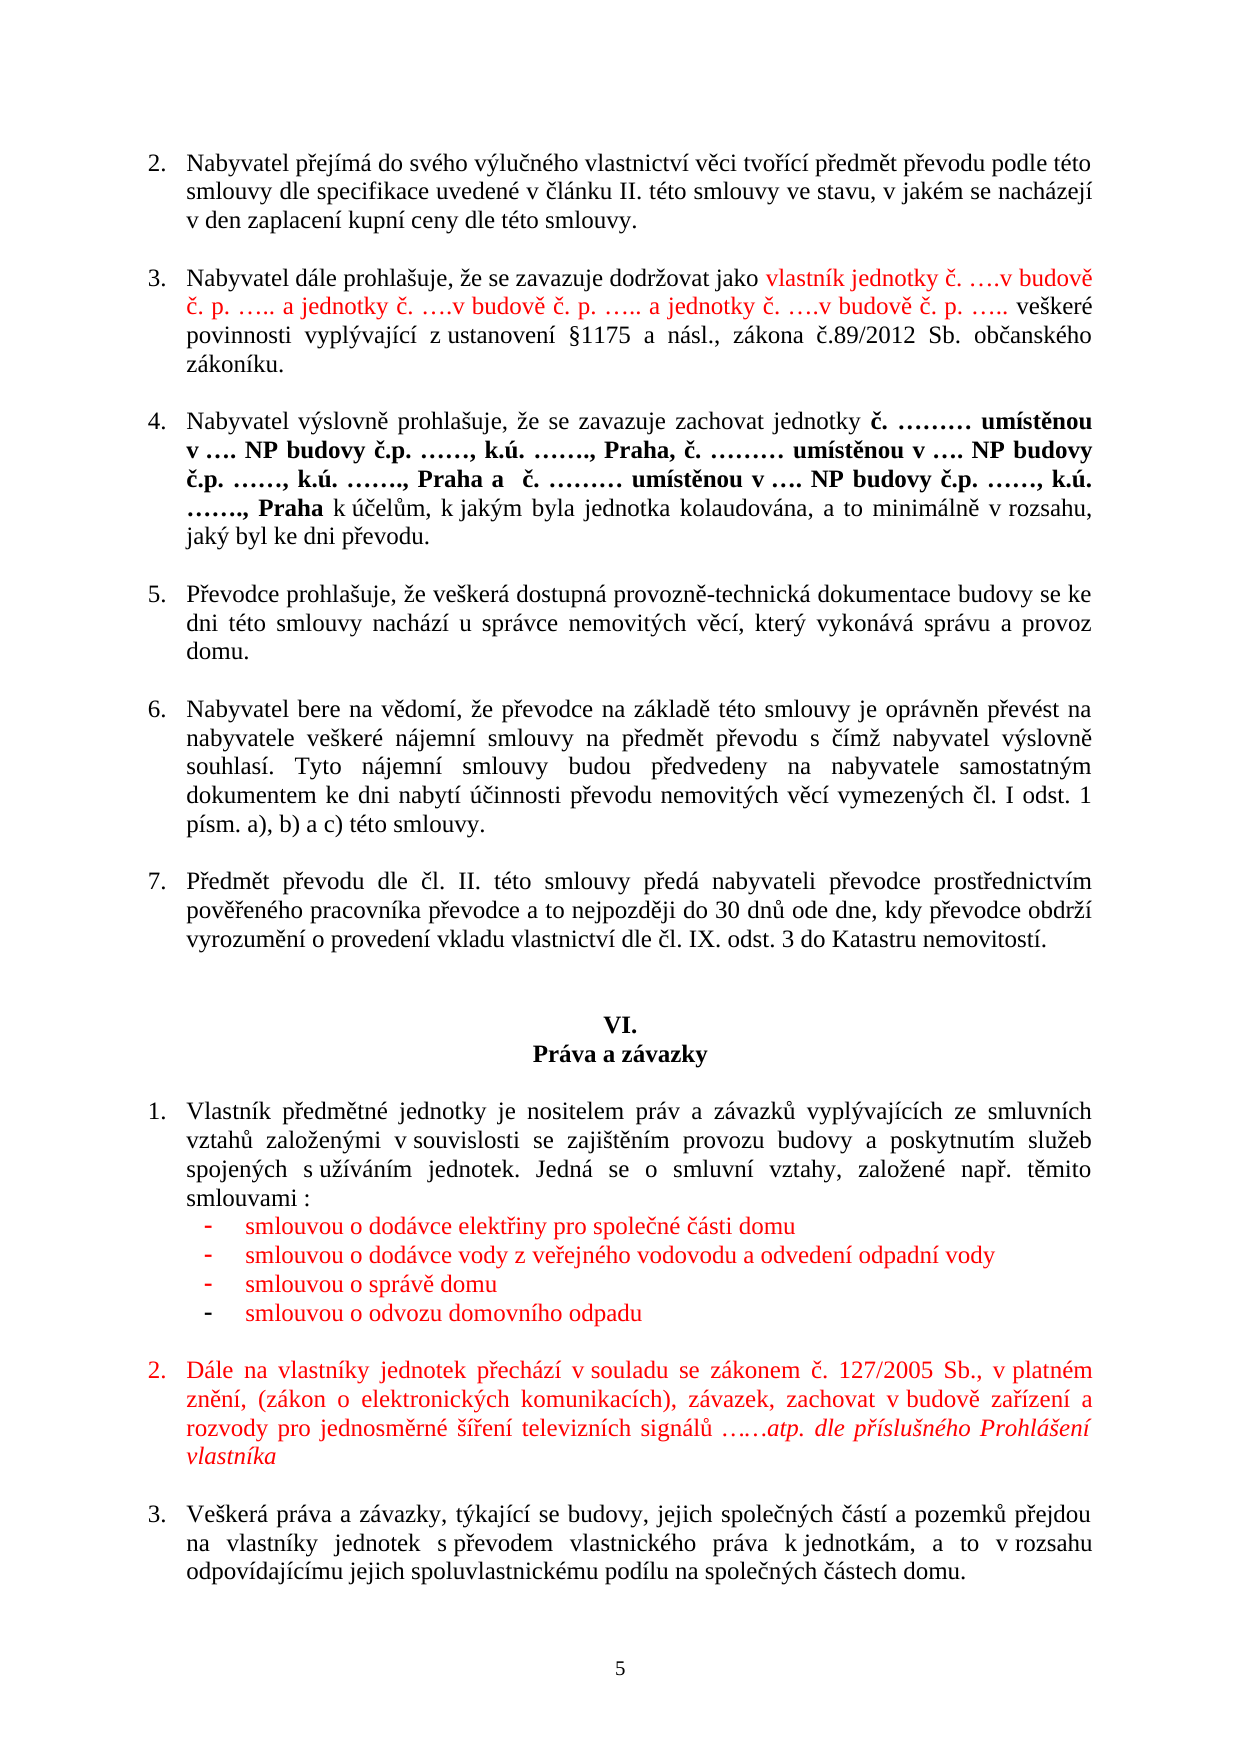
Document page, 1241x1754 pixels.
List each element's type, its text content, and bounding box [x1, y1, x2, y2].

list Nabyvatel přejímá do svého výlučného vlastnictví věci tvořící předmět převodu podle této smlouvy dle specifikace uvedené v článku II. této smlouvy ve stavu, v jakém se nacházejí v den zaplacení kupní ceny dle této smlouvy. [148, 148, 1092, 234]
list smlouvou o dodávce vody z veřejného vodovodu a odvedení odpadní vody [204, 1240, 1092, 1269]
text Práva a závazky [148, 1039, 1092, 1068]
list smlouvou o správě domu [204, 1269, 1092, 1298]
text VI. [148, 1010, 1092, 1039]
list smlouvou o odvozu domovního odpadu [204, 1298, 1092, 1326]
list Nabyvatel výslovně prohlašuje, že se zavazuje zachovat jednotky č. ……… umístěnou v …. NP budovy č.p. ……, k.ú. ……., Praha, č. ……… umístěnou v …. NP budovy č.p. ……, k.ú. ……., Praha a č. ……… umístěnou v …. NP budovy č.p. ……, k.ú. ……., Praha k účelům, k jakým byla jednotka kolaudována, a to minimálně v rozsahu, jaký byl ke dni převodu. [148, 406, 1092, 550]
list Veškerá práva a závazky, týkající se budovy, jejich společných částí a pozemků přejdou na vlastníky jednotek s převodem vlastnického práva k jednotkám, a to v rozsahu odpovídajícímu jejich spoluvlastnickému podílu na společných částech domu. [148, 1499, 1092, 1585]
list Vlastník předmětné jednotky je nositelem práv a závazků vyplývajících ze smluvních vztahů založenými v souvislosti se zajištěním provozu budovy a poskytnutím služeb spojených s užíváním jednotek. Jedná se o smluvní vztahy, založené např. těmito smlouvami : [148, 1096, 1092, 1211]
list Dále na vlastníky jednotek přechází v souladu se zákonem č. 127/2005 Sb., v platném znění, (zákon o elektronických komunikacích), závazek, zachovat v budově zařízení a rozvody pro jednosměrné šíření televizních signálů ……atp. dle příslušného Prohlášení vlastníka [148, 1355, 1092, 1470]
list Převodce prohlašuje, že veškerá dostupná provozně-technická dokumentace budovy se ke dni této smlouvy nachází u správce nemovitých věcí, který vykonává správu a provoz domu. [148, 579, 1092, 665]
list smlouvou o dodávce elektřiny pro společné části domu [204, 1211, 1092, 1240]
list Předmět převodu dle čl. II. této smlouvy předá nabyvateli převodce prostřednictvím pověřeného pracovníka převodce a to nejpozději do 30 dnů ode dne, kdy převodce obdrží vyrozumění o provedení vkladu vlastnictví dle čl. IX. odst. 3 do Katastru nemovitostí. [148, 866, 1092, 953]
list Nabyvatel bere na vědomí, že převodce na základě této smlouvy je oprávněn převést na nabyvatele veškeré nájemní smlouvy na předmět převodu s čímž nabyvatel výslovně souhlasí. Tyto nájemní smlouvy budou předvedeny na nabyvatele samostatným dokumentem ke dni nabytí účinnosti převodu nemovitých věcí vymezených čl. I odst. 1 písm. a), b) a c) této smlouvy. [148, 694, 1092, 838]
list Nabyvatel dále prohlašuje, že se zavazuje dodržovat jako vlastník jednotky č. ….v budově č. p. ….. a jednotky č. ….v budově č. p. ….. a jednotky č. ….v budově č. p. ….. veškeré povinnosti vyplývající z ustanovení §1175 a násl., zákona č.89/2012 Sb. občanského zákoníku. [148, 263, 1092, 378]
